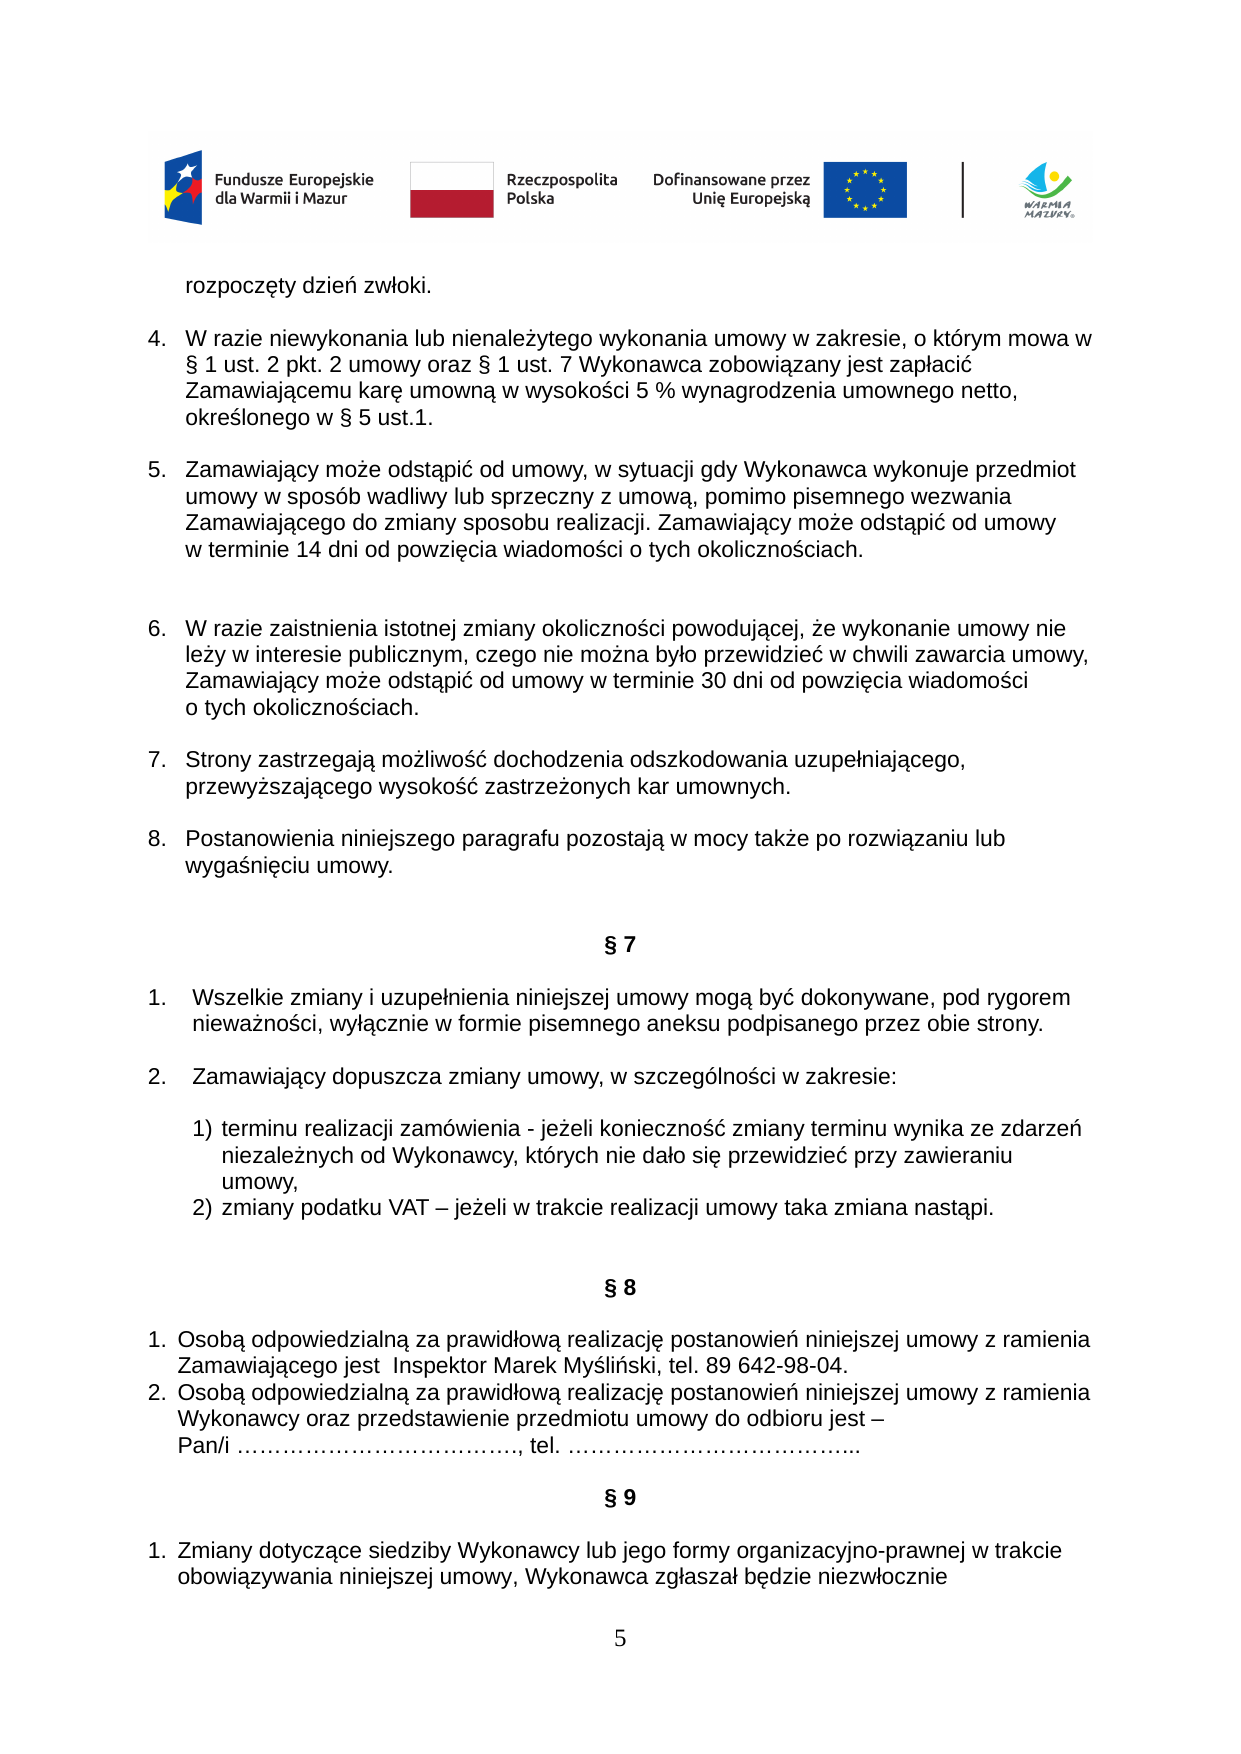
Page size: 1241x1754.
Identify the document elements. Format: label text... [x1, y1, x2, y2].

text § 8 [148, 1273, 1093, 1300]
list Zamawiający może odstąpić od umowy, w sytuacji gdy Wykonawca wykonuje przedmiot umowy w sposób wadliwy lub sprzeczny z umową, pomimo pisemnego wezwania Zamawiającego do zmiany sposobu realizacji. Zamawiający może odstąpić od umowy w terminie 14 dni od powzięcia wiadomości o tych okolicznościach. [148, 456, 1093, 562]
text § 7 [148, 931, 1093, 957]
list Strony zastrzegają możliwość dochodzenia odszkodowania uzupełniającego, przewyższającego wysokość zastrzeżonych kar umownych. [148, 746, 1093, 799]
list W razie zaistnienia istotnej zmiany okoliczności powodującej, że wykonanie umowy nie leży w interesie publicznym, czego nie można było przewidzieć w chwili zawarcia umowy, Zamawiający może odstąpić od umowy w terminie 30 dni od powzięcia wiadomości o tych okolicznościach. [148, 614, 1093, 720]
list Zamawiający dopuszcza zmiany umowy, w szczególności w zakresie: [148, 1063, 1093, 1089]
list W razie niewykonania lub nienależytego wykonania umowy w zakresie, o którym mowa w § 1 ust. 2 pkt. 2 umowy oraz § 1 ust. 7 Wykonawca zobowiązany jest zapłacić Zamawiającemu karę umowną w wysokości 5 % wynagrodzenia umownego netto, określonego w § 5 ust.1. [148, 325, 1093, 430]
picture [147, 131, 1093, 243]
text § 9 [148, 1484, 1093, 1511]
list terminu realizacji zamówienia - jeżeli konieczność zmiany terminu wynika ze zdarzeń niezależnych od Wykonawcy, których nie dało się przewidzieć przy zawieraniu umowy, [192, 1115, 1093, 1194]
list Osobą odpowiedzialną za prawidłową realizację postanowień niniejszej umowy z ramienia Zamawiającego jest Inspektor Marek Myśliński, tel. 89 642-98-04. [148, 1326, 1093, 1379]
list Osobą odpowiedzialną za prawidłową realizację postanowień niniejszej umowy z ramienia Wykonawcy oraz przedstawienie przedmiotu umowy do odbioru jest – Pan/i ………………………………., tel. ………………………………... [148, 1379, 1093, 1458]
list Postanowienia niniejszego paragrafu pozostają w mocy także po rozwiązaniu lub wygaśnięciu umowy. [148, 825, 1093, 878]
list zmiany podatku VAT – jeżeli w trakcie realizacji umowy taka zmiana nastąpi. [192, 1194, 1093, 1221]
list Wszelkie zmiany i uzupełnienia niniejszej umowy mogą być dokonywane, pod rygorem nieważności, wyłącznie w formie pisemnego aneksu podpisanego przez obie strony. [148, 983, 1093, 1036]
